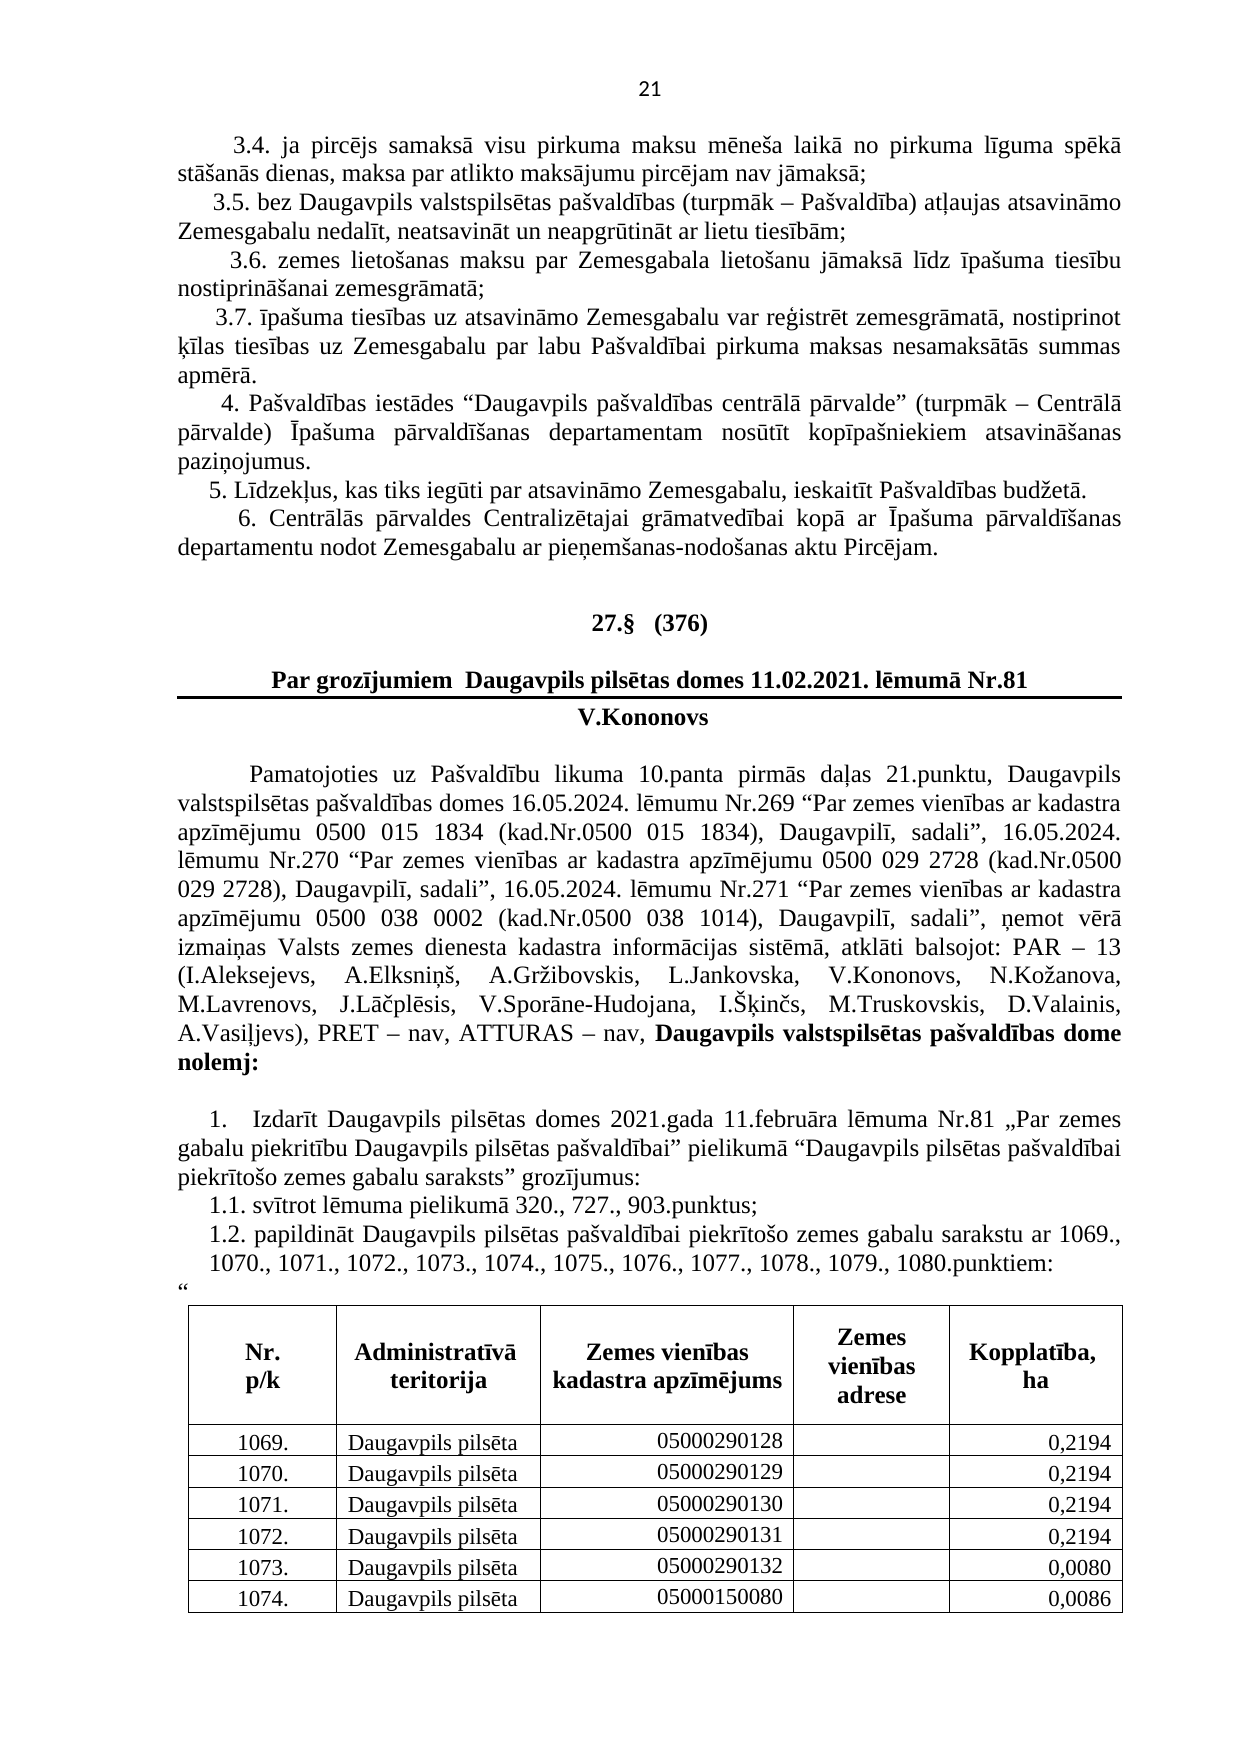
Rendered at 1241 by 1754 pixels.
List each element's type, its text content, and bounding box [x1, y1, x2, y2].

table_cell [794, 1581, 949, 1612]
table_cell 1069. [189, 1425, 336, 1455]
table_cell 0,0080 [950, 1550, 1122, 1580]
table_cell 05000290131 [541, 1519, 793, 1549]
table_cell 1070. [189, 1456, 336, 1487]
table_header Zemes vienības kadastra apzīmējums [541, 1306, 793, 1424]
text 4. Pašvaldības iestādes “Daugavpils pašvaldības centrālā pārvalde” (turpmāk – Centrālā pārvalde) Īpašuma pārvaldīšanas departamentam nosūtīt kopīpašniekiem atsavināšanas paziņojumus. [177, 388, 1122, 475]
list Izdarīt Daugavpils pilsētas domes 2021.gada 11.februāra lēmuma Nr.81 „Par zemes gabalu piekritību Daugavpils pilsētas pašvaldībai” pielikumā “Daugavpils pilsētas pašvaldībai piekrītošo zemes gabalu saraksts” grozījumus: [177, 1104, 1122, 1190]
table_header Kopplatība, ha [950, 1306, 1122, 1424]
table_header Administratīvā teritorija [337, 1306, 540, 1424]
table_cell [794, 1456, 949, 1487]
table_cell [794, 1519, 949, 1549]
table_cell 05000290129 [541, 1456, 793, 1487]
table_cell 0,2194 [950, 1488, 1122, 1518]
table_cell [794, 1425, 949, 1455]
table_header Nr. p/k [189, 1306, 336, 1424]
table_cell 1071. [189, 1488, 336, 1518]
text 3.7. īpašuma tiesības uz atsavināmo Zemesgabalu var reģistrēt zemesgrāmatā, nostiprinot ķīlas tiesības uz Zemesgabalu par labu Pašvaldībai pirkuma maksas nesamaksātās summas apmērā. [177, 302, 1122, 388]
text 6. Centrālās pārvaldes Centralizētajai grāmatvedībai kopā ar Īpašuma pārvaldīšanas departamentu nodot Zemesgabalu ar pieņemšanas-nodošanas aktu Pircējam. [177, 503, 1122, 561]
table_cell 0,2194 [950, 1519, 1122, 1549]
table_cell 05000290132 [541, 1550, 793, 1580]
table_cell 1072. [189, 1519, 336, 1549]
text V.Kononovs [177, 702, 1122, 730]
table_cell Daugavpils pilsēta [337, 1519, 540, 1549]
text 27.§ (376) [177, 608, 1122, 637]
subtitle Par grozījumiem Daugavpils pilsētas domes 11.02.2021. lēmumā Nr.81 [177, 665, 1122, 696]
table_cell 05000290130 [541, 1488, 793, 1518]
table_cell [794, 1550, 949, 1580]
text 3.5. bez Daugavpils valstspilsētas pašvaldības (turpmāk – Pašvaldība) atļaujas atsavināmo Zemesgabalu nedalīt, neatsavināt un neapgrūtināt ar lietu tiesībām; [177, 187, 1122, 245]
table_header Zemes vienības adrese [794, 1306, 949, 1424]
table_cell 1073. [189, 1550, 336, 1580]
table_cell Daugavpils pilsēta [337, 1550, 540, 1580]
text 1.1. svītrot lēmuma pielikumā 320., 727., 903.punktus; [208, 1190, 1122, 1219]
table_cell 0,0086 [950, 1581, 1122, 1612]
table_cell 1074. [189, 1581, 336, 1612]
text 1.2. papildināt Daugavpils pilsētas pašvaldībai piekrītošo zemes gabalu sarakstu ar 1069., 1070., 1071., 1072., 1073., 1074., 1075., 1076., 1077., 1078., 1079., 1080.punktiem: [208, 1219, 1122, 1277]
table_cell 05000150080 [541, 1581, 793, 1612]
table_cell Daugavpils pilsēta [337, 1425, 540, 1455]
text Pamatojoties uz Pašvaldību likuma 10.panta pirmās daļas 21.punktu, Daugavpils valstspilsētas pašvaldības domes 16.05.2024. lēmumu Nr.269 “Par zemes vienības ar kadastra apzīmējumu 0500 015 1834 (kad.Nr.0500 015 1834), Daugavpilī, sadali”, 16.05.2024. lēmumu Nr.270 “Par zemes vienības ar kadastra apzīmējumu 0500 029 2728 (kad.Nr.0500 029 2728), Daugavpilī, sadali”, 16.05.2024. lēmumu Nr.271 “Par zemes vienības ar kadastra apzīmējumu 0500 038 0002 (kad.Nr.0500 038 1014), Daugavpilī, sadali”, ņemot vērā izmaiņas Valsts zemes dienesta kadastra informācijas sistēmā, atklāti balsojot: PAR – 13 (I.Aleksejevs, A.Elksniņš, A.Gržibovskis, L.Jankovska, V.Kononovs, N.Kožanova, M.Lavrenovs, J.Lāčplēsis, V.Sporāne-Hudojana, I.Šķinčs, M.Truskovskis, D.Valainis, A.Vasiļjevs), PRET – nav, ATTURAS – nav, Daugavpils valstspilsētas pašvaldības dome nolemj: [177, 759, 1122, 1075]
text “ [177, 1277, 1122, 1305]
table_cell Daugavpils pilsēta [337, 1456, 540, 1487]
table_cell Daugavpils pilsēta [337, 1488, 540, 1518]
table_cell 05000290128 [541, 1425, 793, 1455]
text 3.6. zemes lietošanas maksu par Zemesgabala lietošanu jāmaksā līdz īpašuma tiesību nostiprināšanai zemesgrāmatā; [177, 245, 1122, 302]
table_cell [794, 1488, 949, 1518]
table_cell 0,2194 [950, 1425, 1122, 1455]
table_cell Daugavpils pilsēta [337, 1581, 540, 1612]
table_cell 0,2194 [950, 1456, 1122, 1487]
text 3.4. ja pircējs samaksā visu pirkuma maksu mēneša laikā no pirkuma līguma spēkā stāšanās dienas, maksa par atlikto maksājumu pircējam nav jāmaksā; [177, 130, 1122, 187]
text 5. Līdzekļus, kas tiks iegūti par atsavināmo Zemesgabalu, ieskaitīt Pašvaldības budžetā. [177, 475, 1122, 503]
